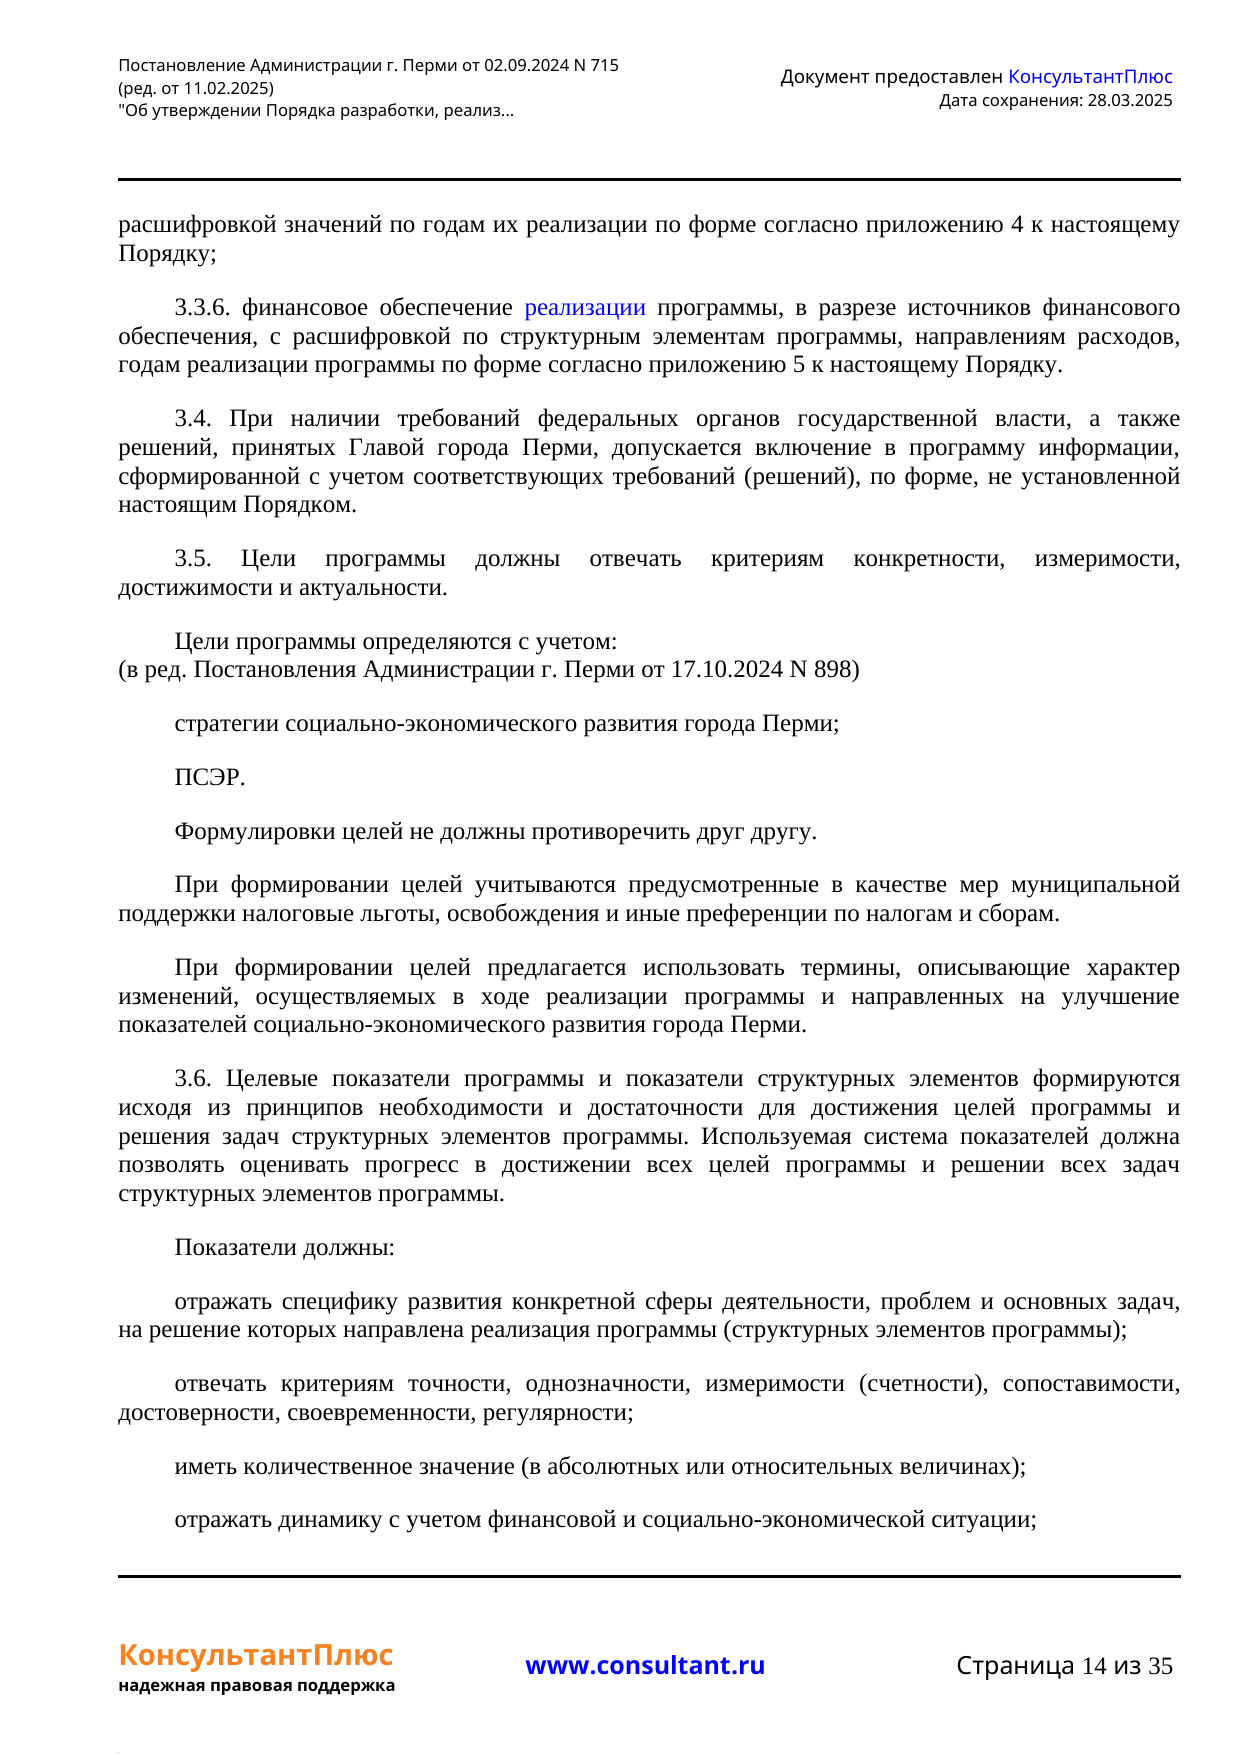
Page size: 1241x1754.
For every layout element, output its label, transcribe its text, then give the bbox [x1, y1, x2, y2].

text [118, 209, 1181, 267]
text иметь количественное значение (в абсолютных или относительных величинах); [118, 1451, 1181, 1479]
text стратегии социально-экономического развития города Перми; [118, 708, 1181, 737]
text ПСЭР. [118, 762, 1181, 791]
text 3.5. Цели программы должны отвечать критериям конкретности, измеримости, достижимости и актуальности. [118, 543, 1181, 601]
text 3.6. Целевые показатели программы и показатели структурных элементов формируются исходя из принципов необходимости и достаточности для достижения целей программы и решения задач структурных элементов программы. Используемая система показателей должна позволять оценивать прогресс в достижении всех целей программы и решении всех задач структурных элементов программы. [118, 1063, 1181, 1207]
text Цели программы определяются с учетом: [118, 626, 1181, 654]
text (в ред. Постановления Администрации г. Перми от 17.10.2024 N 898) [118, 654, 1181, 683]
text При формировании целей учитываются предусмотренные в качестве мер муниципальной поддержки налоговые льготы, освобождения и иные преференции по налогам и сборам. [118, 869, 1181, 927]
text При формировании целей предлагается использовать термины, описывающие характер изменений, осуществляемых в ходе реализации программы и направленных на улучшение показателей социально-экономического развития города Перми. [118, 952, 1181, 1038]
text отвечать критериям точности, однозначности, измеримости (счетности), сопоставимости, достоверности, своевременности, регулярности; [118, 1368, 1181, 1426]
text Показатели должны: [118, 1232, 1181, 1261]
text отражать динамику с учетом финансовой и социально-экономической ситуации; [118, 1504, 1181, 1533]
text 3.4. При наличии требований федеральных органов государственной власти, а также решений, принятых Главой города Перми, допускается включение в программу информации, сформированной с учетом соответствующих требований (решений), по форме, не установленной настоящим Порядком. [118, 403, 1181, 518]
text Формулировки целей не должны противоречить друг другу. [118, 816, 1181, 844]
text отражать специфику развития конкретной сферы деятельности, проблем и основных задач, на решение которых направлена реализация программы (структурных элементов программы); [118, 1286, 1181, 1343]
text 3.3.6. финансовое обеспечение реализации программы, в разрезе источников финансового обеспечения, с расшифровкой по структурным элементам программы, направлениям расходов, годам реализации программы по форме согласно приложению 5 к настоящему Порядку. [118, 292, 1181, 378]
